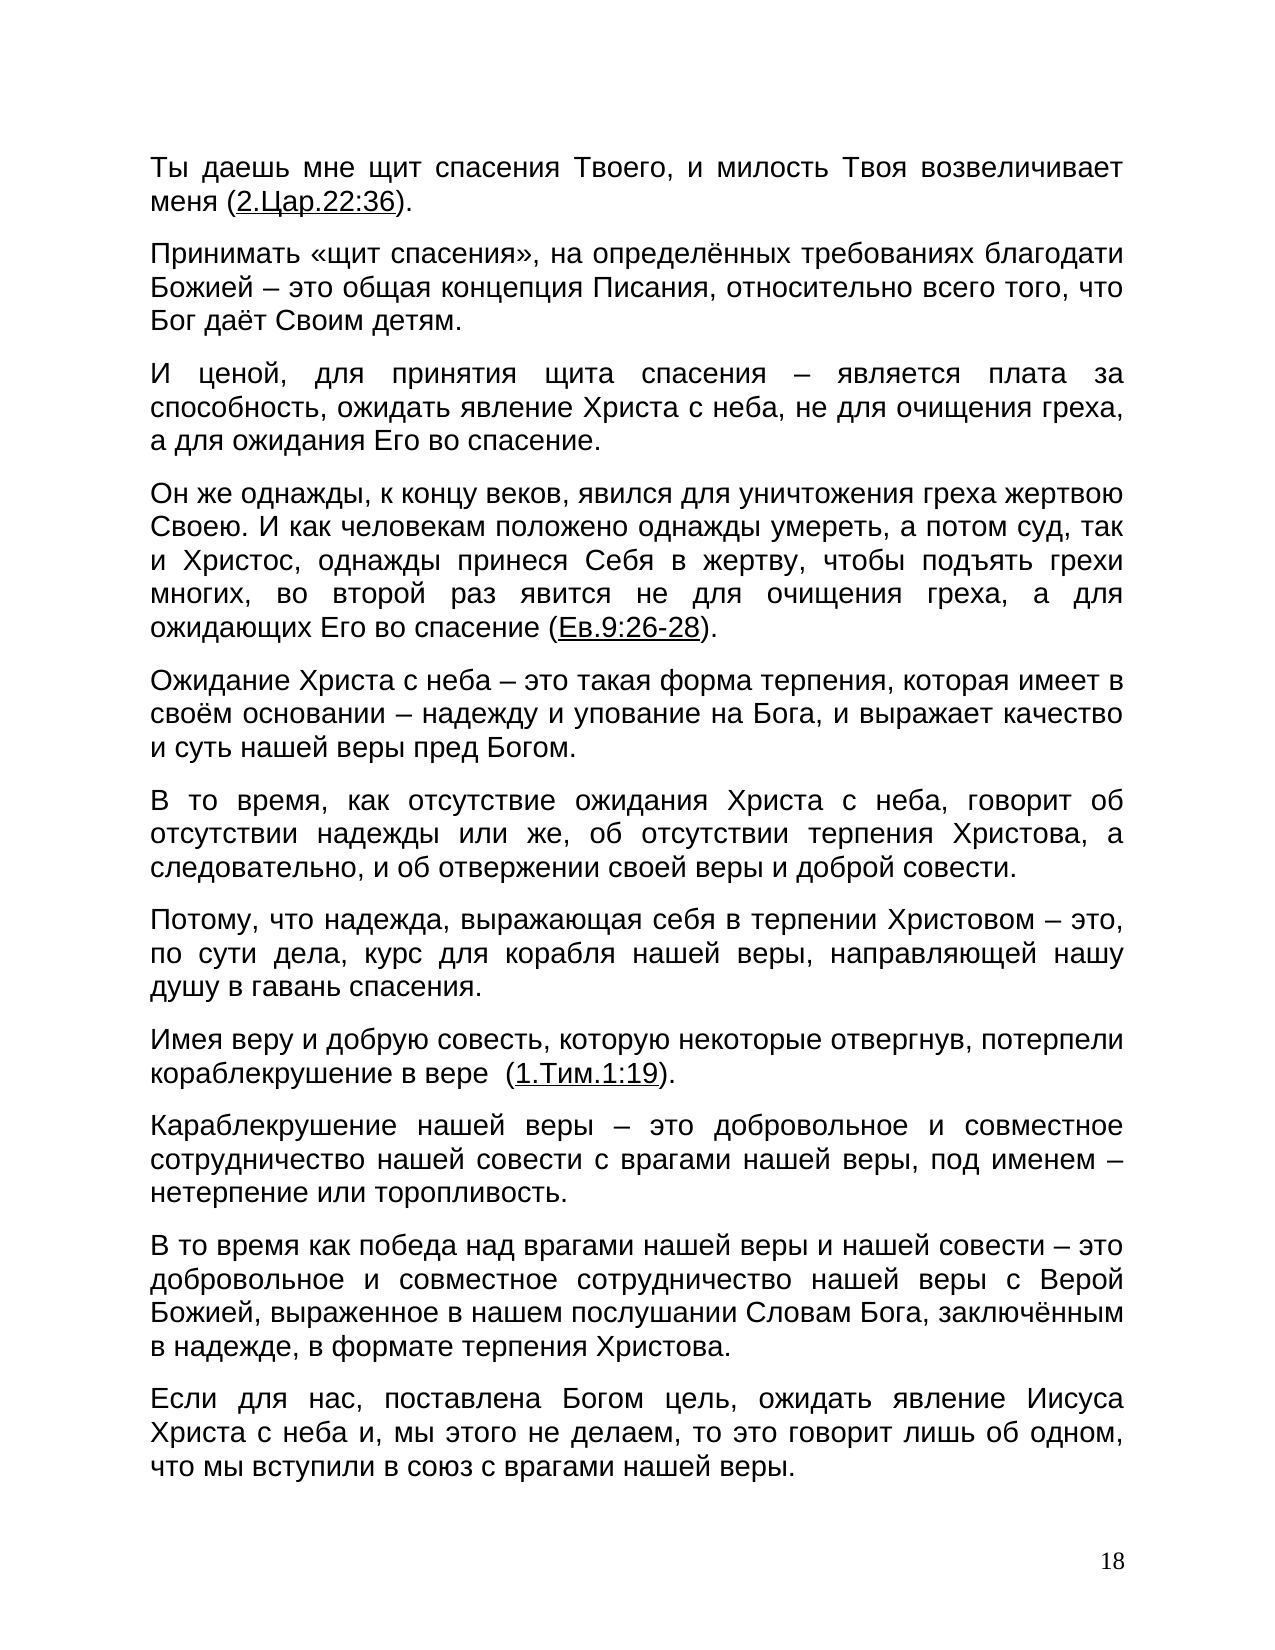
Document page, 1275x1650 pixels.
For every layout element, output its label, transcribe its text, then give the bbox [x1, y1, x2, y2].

text В то время, как отсутствие ожидания Христа с неба, говорит об отсутствии надежды или же, об отсутствии терпения Христова, а следовательно, и об отвержении своей веры и доброй совести. [150, 782, 1125, 883]
text Ты даешь мне щит спасения Твоего, и милость Твоя возвеличивает меня (2.Цар.22:36). [150, 150, 1125, 217]
text Караблекрушение нашей веры – это добровольное и совместное сотрудничество нашей совести с врагами нашей веры, под именем – нетерпение или торопливость. [150, 1108, 1125, 1209]
text Ожидание Христа с неба – это такая форма терпения, которая имеет в своём основании – надежду и упование на Бога, и выражает качество и суть нашей веры пред Богом. [150, 663, 1125, 763]
text Принимать «щит спасения», на определённых требованиях благодати Божией – это общая концепция Писания, относительно всего того, что Бог даёт Своим детям. [150, 236, 1125, 337]
text И ценой, для принятия щита спасения – является плата за способность, ожидать явление Христа с неба, не для очищения греха, а для ожидания Его во спасение. [150, 356, 1125, 457]
text Потому, что надежда, выражающая себя в терпении Христовом – это, по сути дела, курс для корабля нашей веры, направляющей нашу душу в гавань спасения. [150, 902, 1125, 1003]
text Имея веру и добрую совесть, которую некоторые отвергнув, потерпели кораблекрушение в вере (1.Тим.1:19). [150, 1022, 1125, 1089]
text Если для нас, поставлена Богом цель, ожидать явление Иисуса Христа с неба и, мы этого не делаем, то это говорит лишь об одном, что мы вступили в союз с врагами нашей веры. [150, 1381, 1125, 1482]
text В то время как победа над врагами нашей веры и нашей совести – это добровольное и совместное сотрудничество нашей веры с Верой Божией, выраженное в нашем послушании Словам Бога, заключённым в надежде, в формате терпения Христова. [150, 1228, 1125, 1362]
text Он же однажды, к концу веков, явился для уничтожения греха жертвою Своею. И как человекам положено однажды умереть, а потом суд, так и Христос, однажды принеся Себя в жертву, чтобы подъять грехи многих, во второй раз явится не для очищения греха, а для ожидающих Его во спасение (Ев.9:26-28). [150, 476, 1125, 643]
